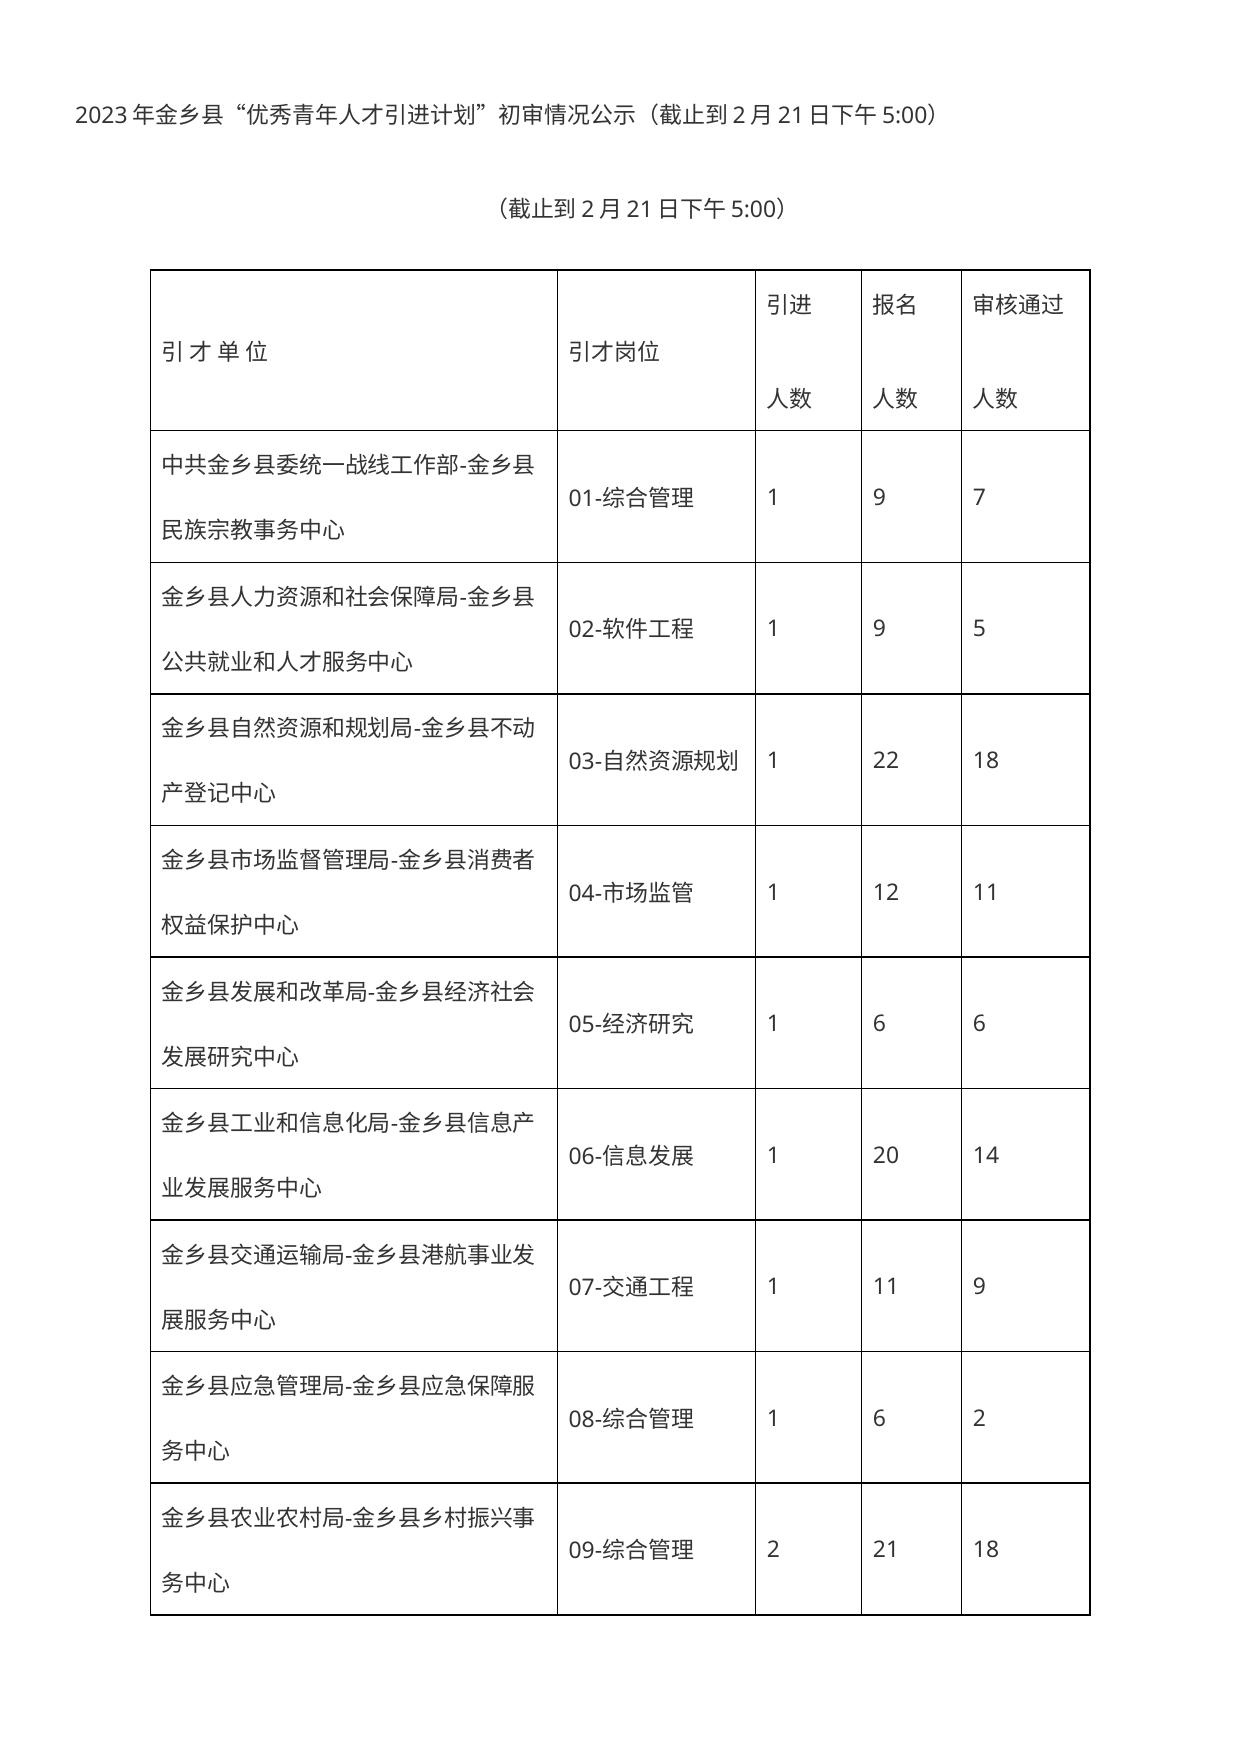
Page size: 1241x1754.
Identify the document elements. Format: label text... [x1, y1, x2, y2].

table_cell 12 [862, 826, 961, 956]
table_cell 22 [862, 695, 961, 824]
table_cell 6 [862, 1352, 961, 1482]
text （截止到2月21日下午5:00） [75, 175, 1165, 240]
table_cell 1 [756, 1221, 861, 1351]
table_cell 9 [862, 563, 961, 693]
table_cell 21 [862, 1484, 961, 1614]
table_header 引进 人数 [756, 271, 861, 430]
table_cell 06-信息发展 [558, 1089, 755, 1219]
table_cell 7 [962, 431, 1089, 561]
table_header 报名 人数 [862, 271, 961, 430]
table_cell 09-综合管理 [558, 1484, 755, 1614]
table_cell 11 [862, 1221, 961, 1351]
table_cell 03-自然资源规划 [558, 695, 755, 824]
table_cell 1 [756, 431, 861, 561]
table_cell 18 [962, 1484, 1089, 1614]
table_cell 金乡县工业和信息化局-金乡县信息产业发展服务中心 [151, 1089, 557, 1219]
table_cell 金乡县交通运输局-金乡县港航事业发展服务中心 [151, 1221, 557, 1351]
table_cell 18 [962, 695, 1089, 824]
table_cell 08-综合管理 [558, 1352, 755, 1482]
table_cell 04-市场监管 [558, 826, 755, 956]
table_cell 11 [962, 826, 1089, 956]
table_cell 中共金乡县委统一战线工作部-金乡县民族宗教事务中心 [151, 431, 557, 561]
table_cell 1 [756, 958, 861, 1088]
table_cell 2 [756, 1484, 861, 1614]
text 2023年金乡县“优秀青年人才引进计划”初审情况公示（截止到2月21日下午5:00） [75, 81, 1165, 146]
table_cell 金乡县发展和改革局-金乡县经济社会发展研究中心 [151, 958, 557, 1088]
table_cell 金乡县市场监督管理局-金乡县消费者权益保护中心 [151, 826, 557, 956]
table_cell 20 [862, 1089, 961, 1219]
table_cell 金乡县农业农村局-金乡县乡村振兴事务中心 [151, 1484, 557, 1614]
table_cell 6 [962, 958, 1089, 1088]
table_cell 1 [756, 563, 861, 693]
table_header 引才岗位 [558, 271, 755, 430]
table_cell 01-综合管理 [558, 431, 755, 561]
table_cell 1 [756, 1089, 861, 1219]
table_cell 5 [962, 563, 1089, 693]
table_cell 9 [862, 431, 961, 561]
table_cell 6 [862, 958, 961, 1088]
table_cell 07-交通工程 [558, 1221, 755, 1351]
table_cell 14 [962, 1089, 1089, 1219]
table_header 审核通过 人数 [962, 271, 1089, 430]
table_cell 05-经济研究 [558, 958, 755, 1088]
table_cell 金乡县人力资源和社会保障局-金乡县公共就业和人才服务中心 [151, 563, 557, 693]
table_cell 金乡县自然资源和规划局-金乡县不动产登记中心 [151, 695, 557, 824]
table_cell 02-软件工程 [558, 563, 755, 693]
table_cell 9 [962, 1221, 1089, 1351]
table_cell 1 [756, 695, 861, 824]
table_cell 2 [962, 1352, 1089, 1482]
table_cell 1 [756, 1352, 861, 1482]
table_header 引 才 单 位 [151, 271, 557, 430]
table_cell 1 [756, 826, 861, 956]
table_cell 金乡县应急管理局-金乡县应急保障服务中心 [151, 1352, 557, 1482]
